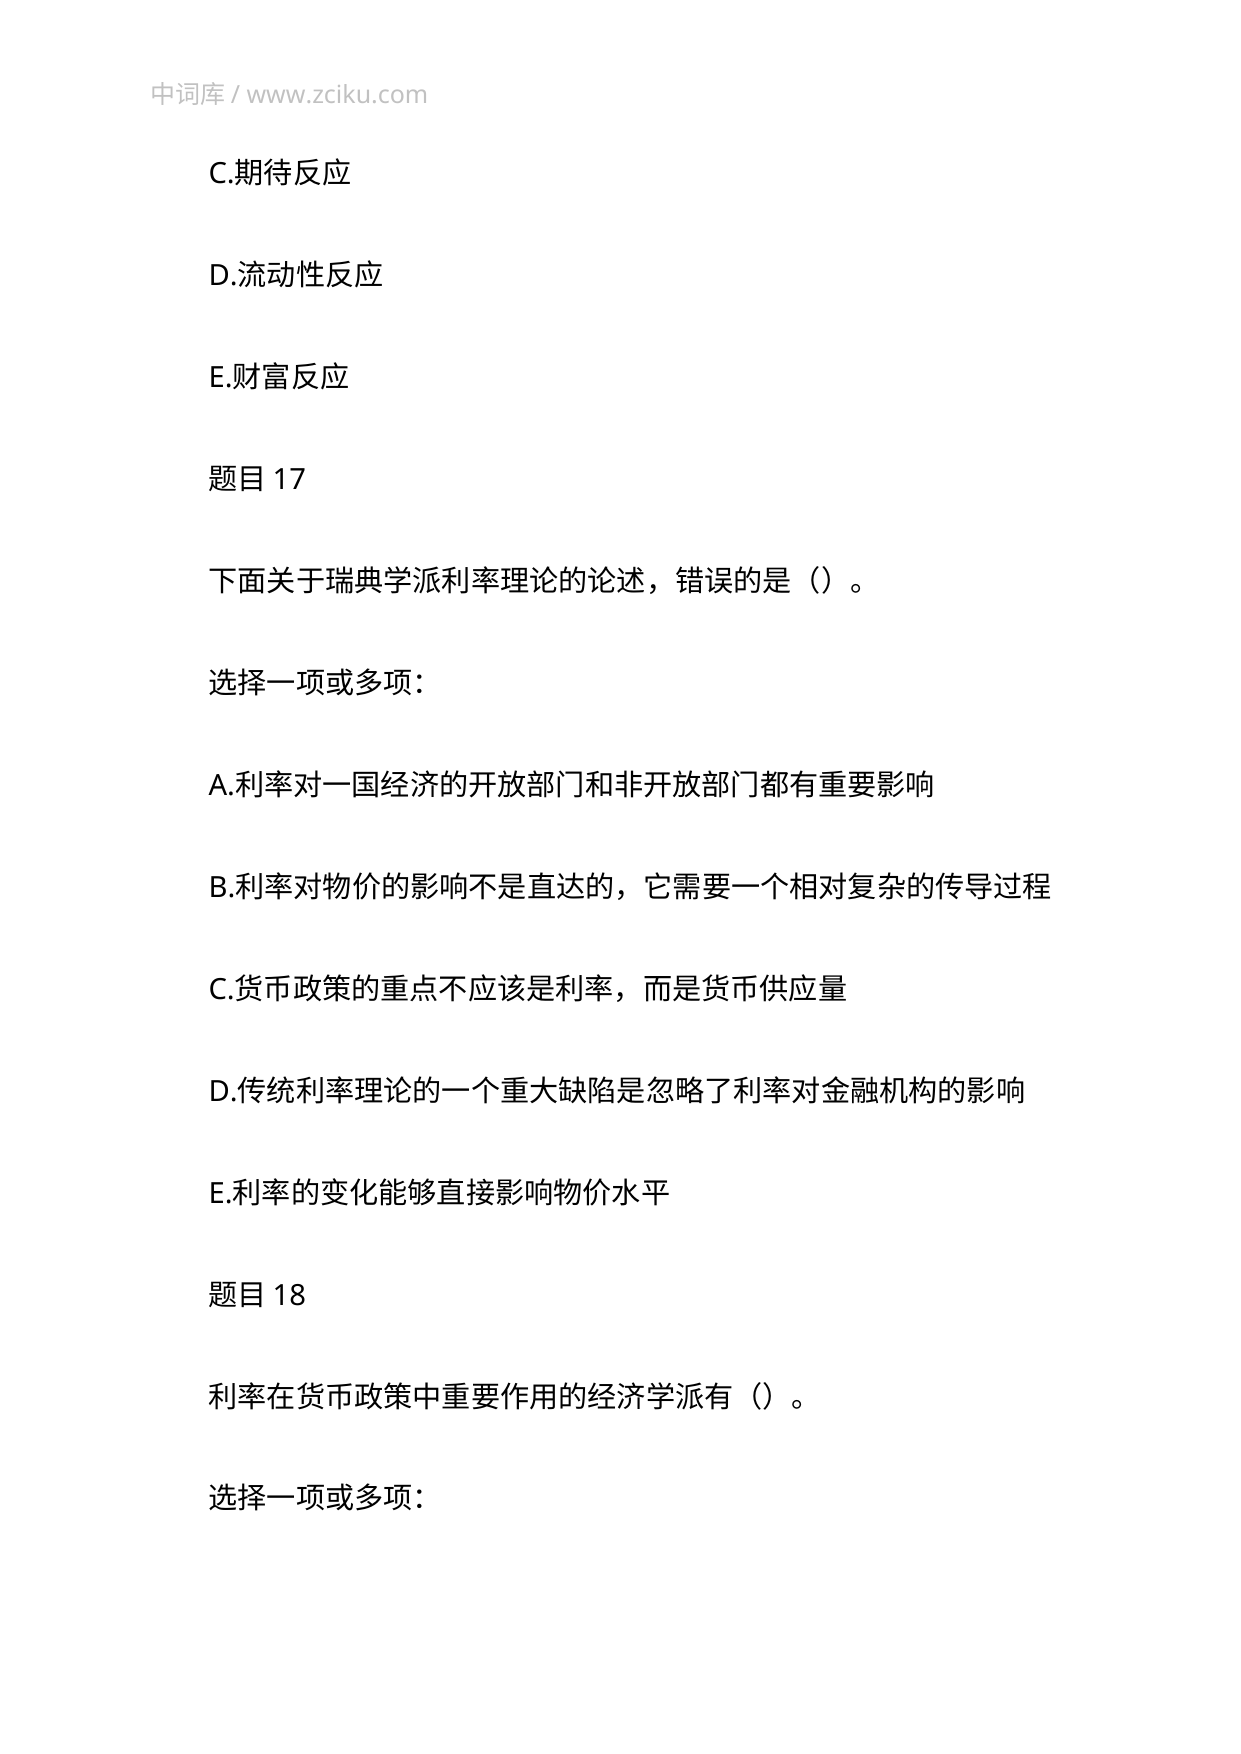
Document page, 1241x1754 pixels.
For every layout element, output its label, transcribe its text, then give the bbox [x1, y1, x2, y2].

text 题目18 [150, 1271, 1090, 1314]
text C.期待反应 [150, 150, 1090, 192]
text 选择一项或多项： [150, 1475, 1090, 1517]
text D.传统利率理论的一个重大缺陷是忽略了利率对金融机构的影响 [150, 1067, 1090, 1110]
text 利率在货币政策中重要作用的经济学派有（）。 [150, 1373, 1090, 1416]
text 选择一项或多项： [150, 660, 1090, 702]
text A.利率对一国经济的开放部门和非开放部门都有重要影响 [150, 761, 1090, 804]
text C.货币政策的重点不应该是利率，而是货币供应量 [150, 965, 1090, 1008]
text B.利率对物价的影响不是直达的，它需要一个相对复杂的传导过程 [150, 863, 1090, 906]
text 题目17 [150, 456, 1090, 498]
text E.财富反应 [150, 354, 1090, 396]
text D.流动性反应 [150, 252, 1090, 294]
text 下面关于瑞典学派利率理论的论述，错误的是（）。 [150, 558, 1090, 600]
text E.利率的变化能够直接影响物价水平 [150, 1169, 1090, 1212]
